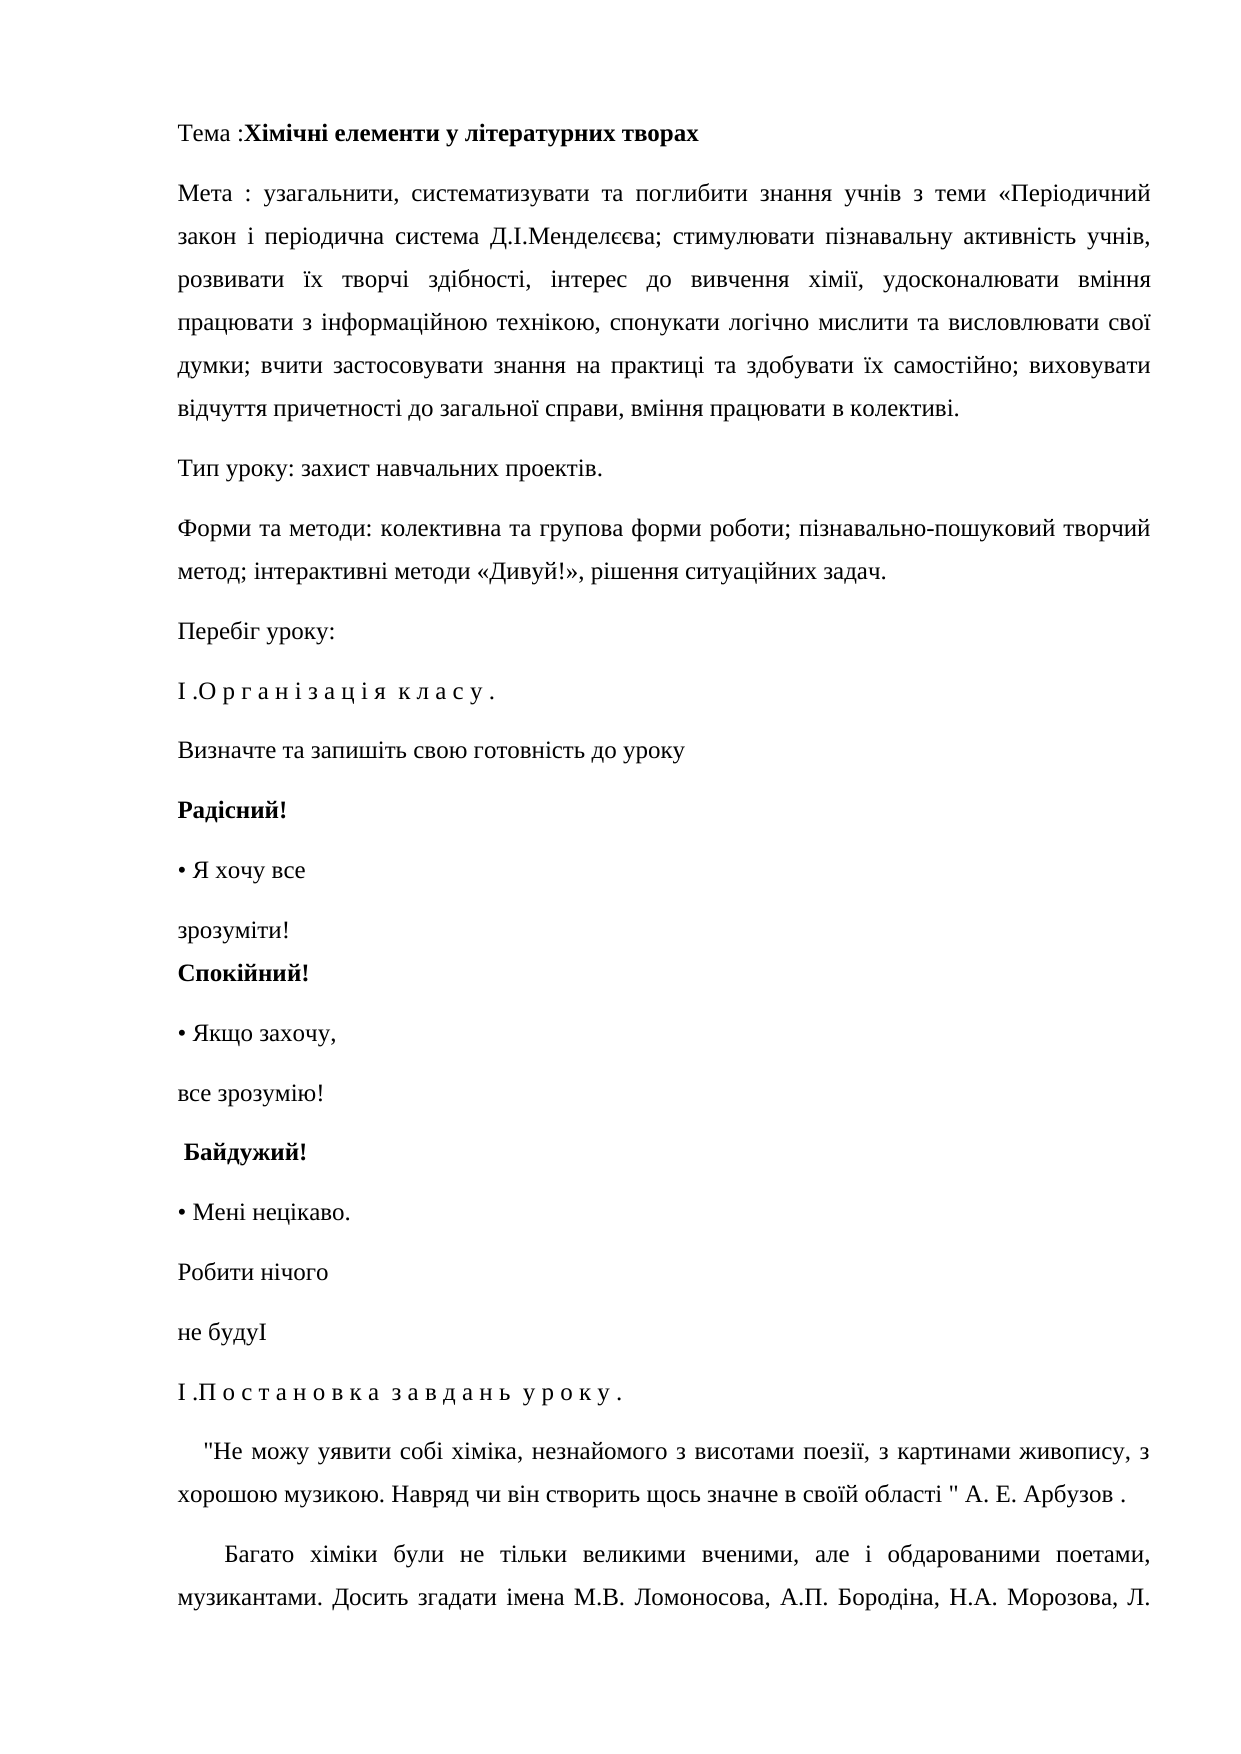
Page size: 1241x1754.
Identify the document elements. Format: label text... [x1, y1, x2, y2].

text • Мені нецікаво. [177, 1197, 1152, 1226]
text • Я хочу все [177, 855, 1152, 884]
text Мета : узагальнити, систематизувати та поглибити знання учнів з теми «Періодичний закон і періодична система Д.І.Менделєєва; стимулювати пізнавальну активність учнів, розвивати їх творчі здібності, інтерес до вивчення хімії, удосконалювати вміння працювати з інформаційною технікою, спонукати логічно мислити та висловлювати свої думки; вчити застосовувати знання на практиці та здобувати їх самостійно; виховувати відчуття причетності до загальної справи, вміння працювати в колективі. [177, 178, 1152, 422]
text I .П о с т а н о в к а з а в д а н ь у р о к у . [177, 1377, 1152, 1405]
text Байдужий! [177, 1137, 1152, 1166]
text Форми та методи: колективна та групова форми роботи; пізнавально-пошуковий творчий метод; інтерактивні методи «Дивуй!», рішення ситуаційних задач. [177, 513, 1152, 585]
text все зрозумію! [177, 1078, 1152, 1106]
text І .О р г а н і з а ц і я к л а с у . [177, 676, 1152, 704]
text не будуI [177, 1317, 1152, 1346]
text Тип уроку: захист навчальних проектів. [177, 453, 1152, 482]
text зрозуміти! Спокійний! [177, 915, 1152, 987]
text "Не можу уявити собі хіміка, незнайомого з висотами поезії, з картинами живопису, з хорошою музикою. Навряд чи він створить щось значне в своїй області " А. Е. Арбузов . [177, 1436, 1152, 1508]
text Перебіг уроку: [177, 616, 1152, 645]
text Робити нічого [177, 1257, 1152, 1286]
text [177, 1539, 1152, 1611]
text Визначте та запишіть свою готовність до уроку [177, 736, 1152, 764]
text Тема :Хімічні елементи у літературних творах [177, 118, 1152, 147]
text • Якщо захочу, [177, 1018, 1152, 1047]
text Радісний! [177, 795, 1152, 824]
